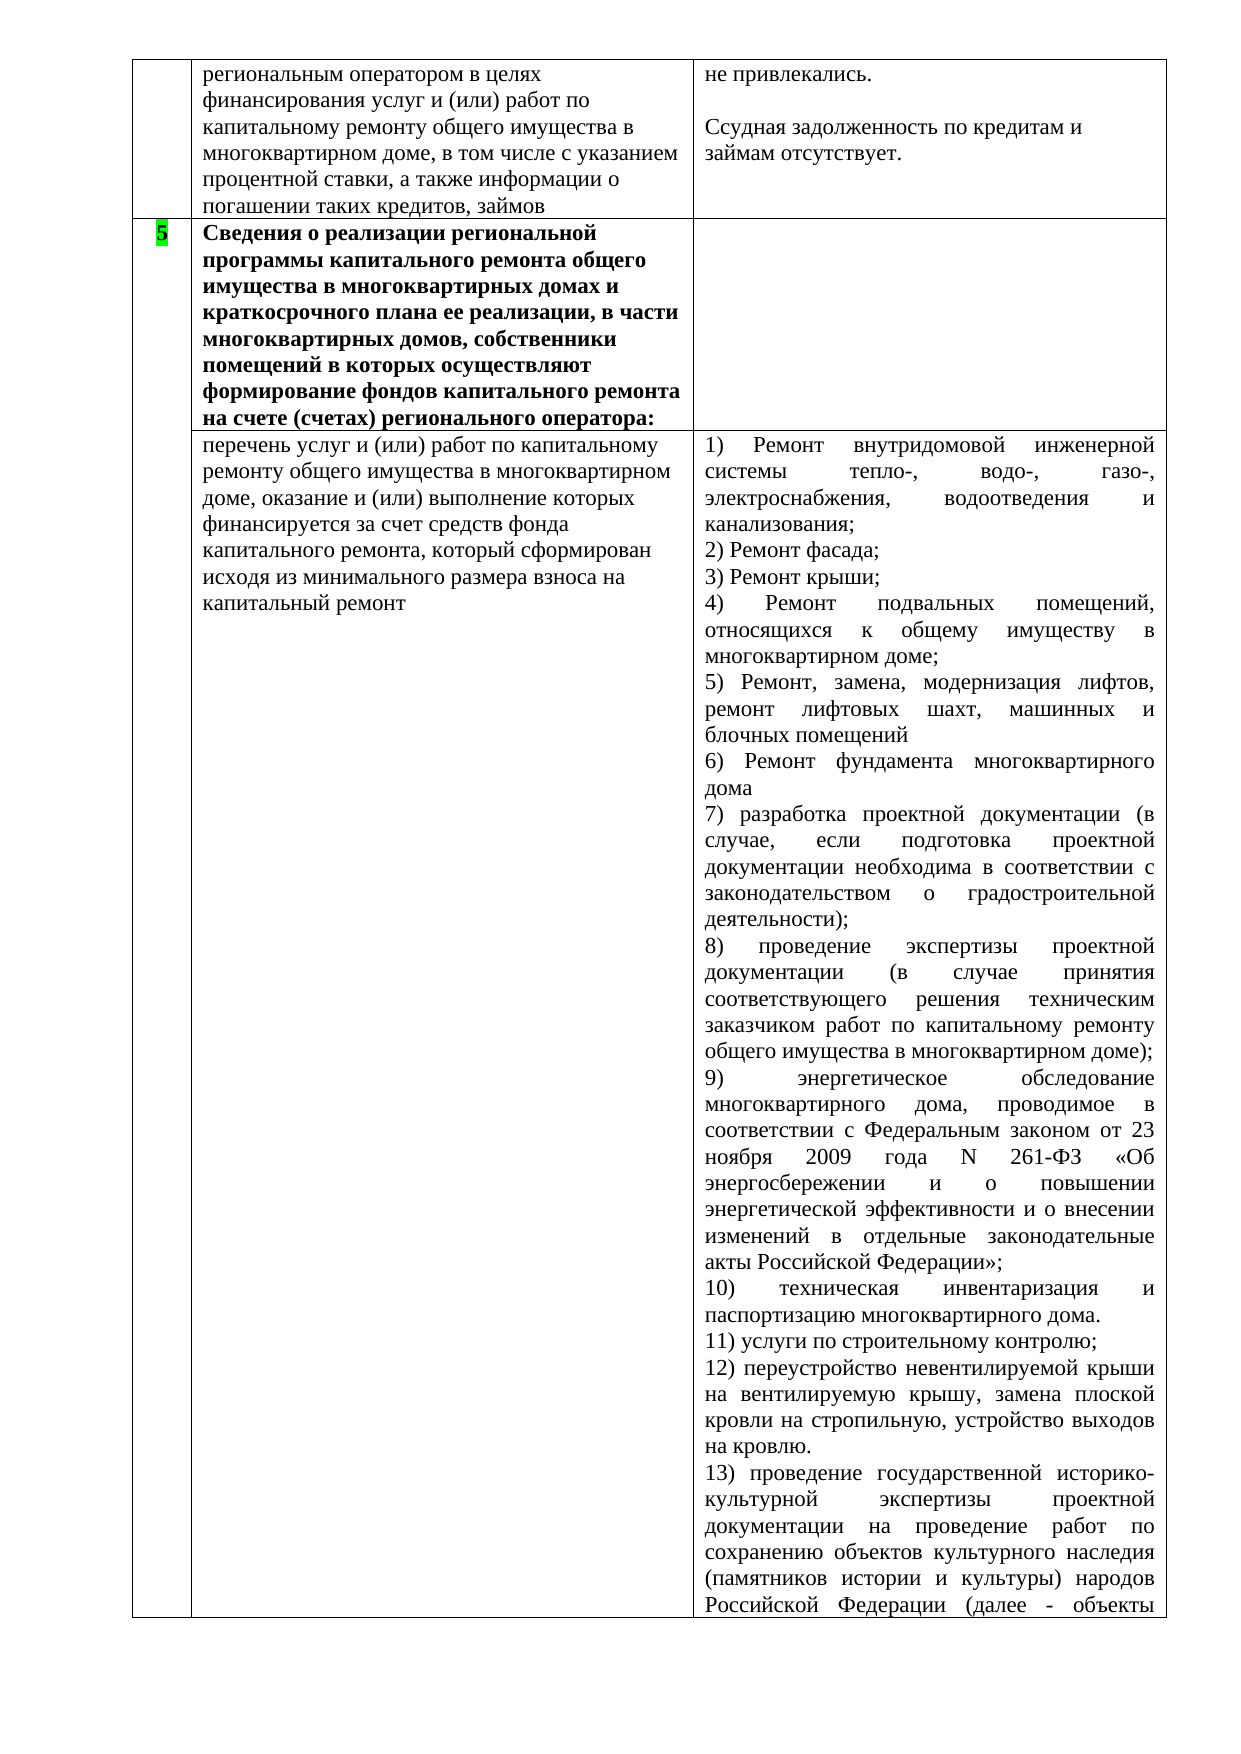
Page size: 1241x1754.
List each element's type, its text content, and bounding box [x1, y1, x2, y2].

table_cell 5 [133, 219, 191, 1617]
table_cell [192, 431, 693, 1617]
table_cell [694, 219, 1166, 430]
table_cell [192, 60, 693, 218]
table_cell Сведения о реализации региональной программы капитального ремонта общего имущества в многоквартирных домах и краткосрочного плана ее реализации, в части многоквартирных домов, собственники помещений в которых осуществляют формирование фондов капитального ремонта на счете (счетах) регионального оператора: [192, 219, 693, 430]
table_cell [694, 431, 1166, 1617]
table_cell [694, 60, 1166, 218]
